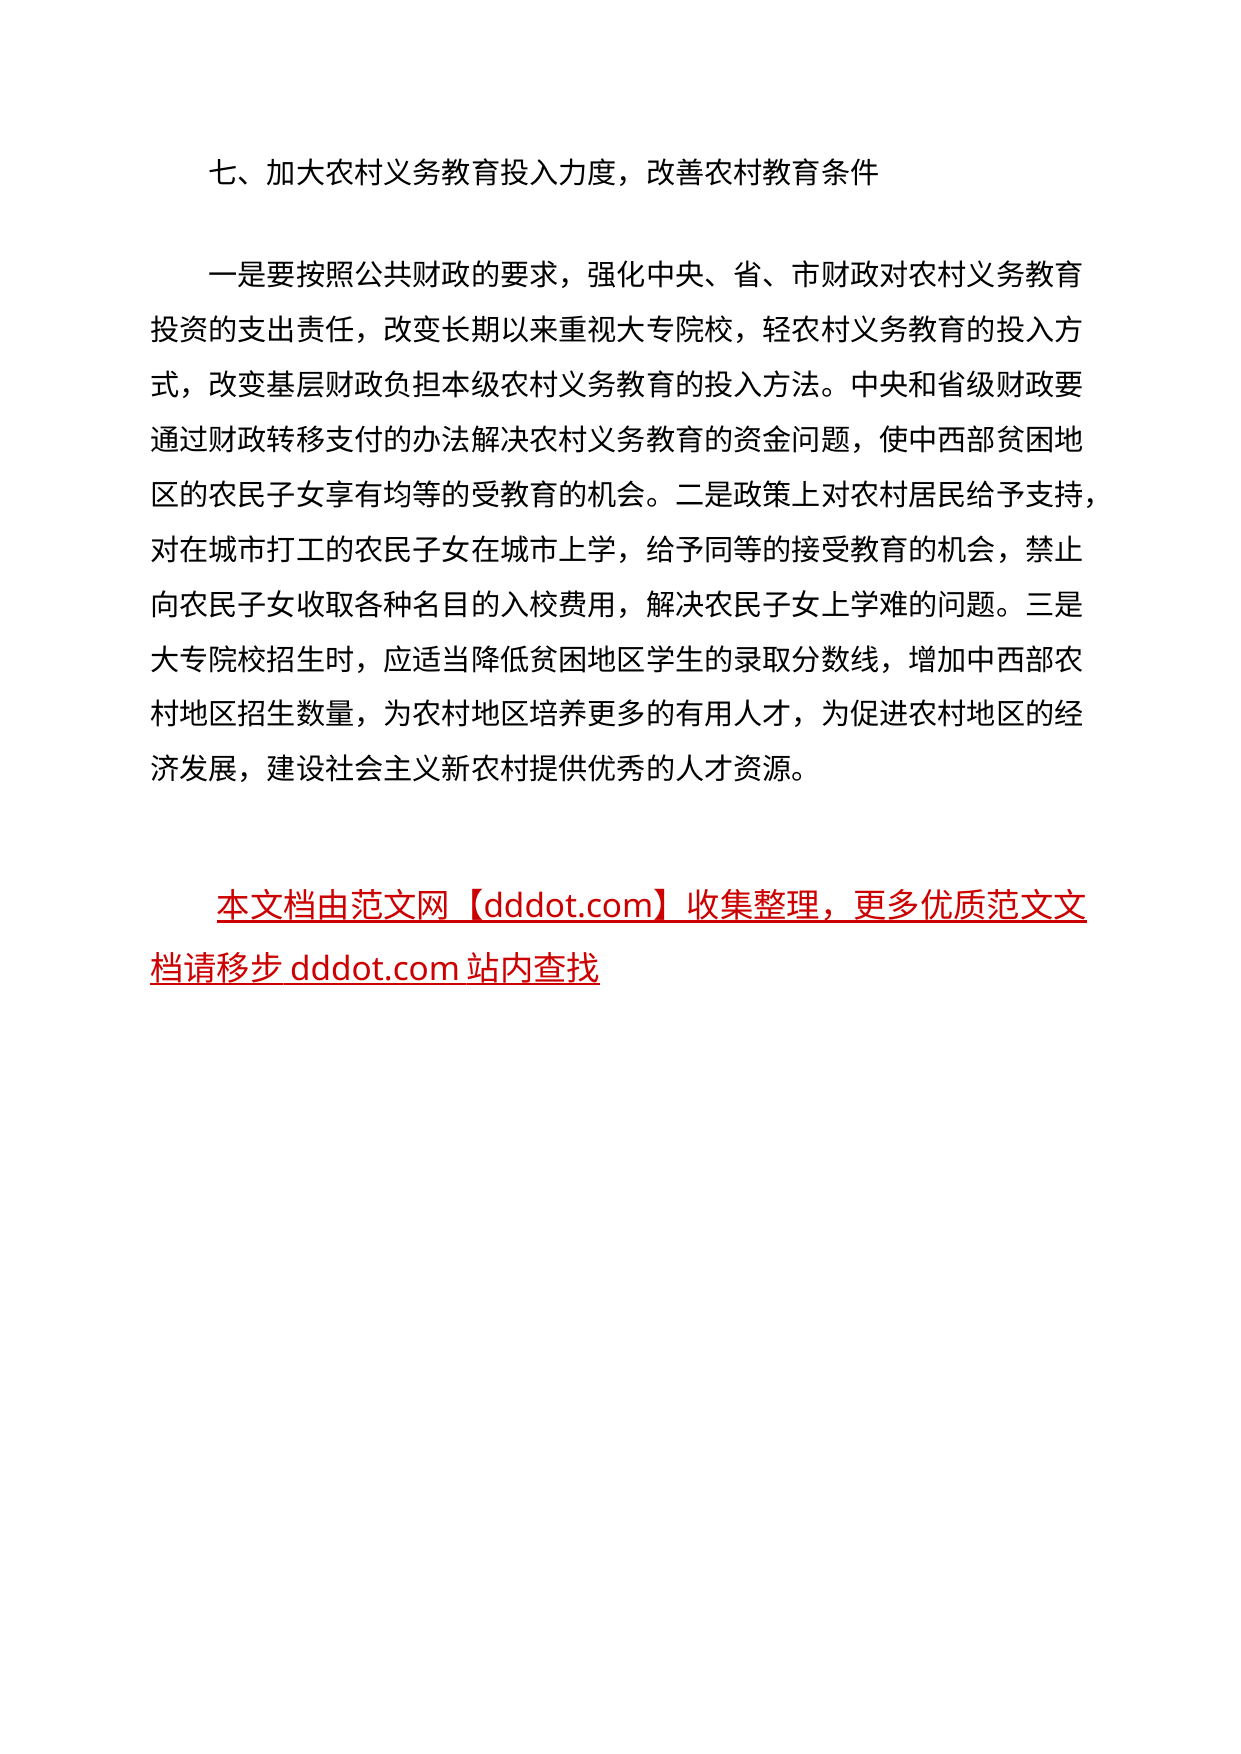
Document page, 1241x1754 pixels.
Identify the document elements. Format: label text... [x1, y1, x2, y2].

text 本文档由范文网【dddot.com】收集整理，更多优质范文文档请移步dddot.com站内查找 [150, 879, 1090, 990]
text 一是要按照公共财政的要求，强化中央、省、市财政对农村义务教育投资的支出责任，改变长期以来重视大专院校，轻农村义务教育的投入方式，改变基层财政负担本级农村义务教育的投入方法。中央和省级财政要通过财政转移支付的办法解决农村义务教育的资金问题，使中西部贫困地区的农民子女享有均等的受教育的机会。二是政策上对农村居民给予支持，对在城市打工的农民子女在城市上学，给予同等的接受教育的机会，禁止向农民子女收取各种名目的入校费用，解决农民子女上学难的问题。三是大专院校招生时，应适当降低贫困地区学生的录取分数线，增加中西部农村地区招生数量，为农村地区培养更多的有用人才，为促进农村地区的经济发展，建设社会主义新农村提供优秀的人才资源。 [150, 252, 1090, 788]
text 七、加大农村义务教育投入力度，改善农村教育条件 [150, 150, 1090, 192]
